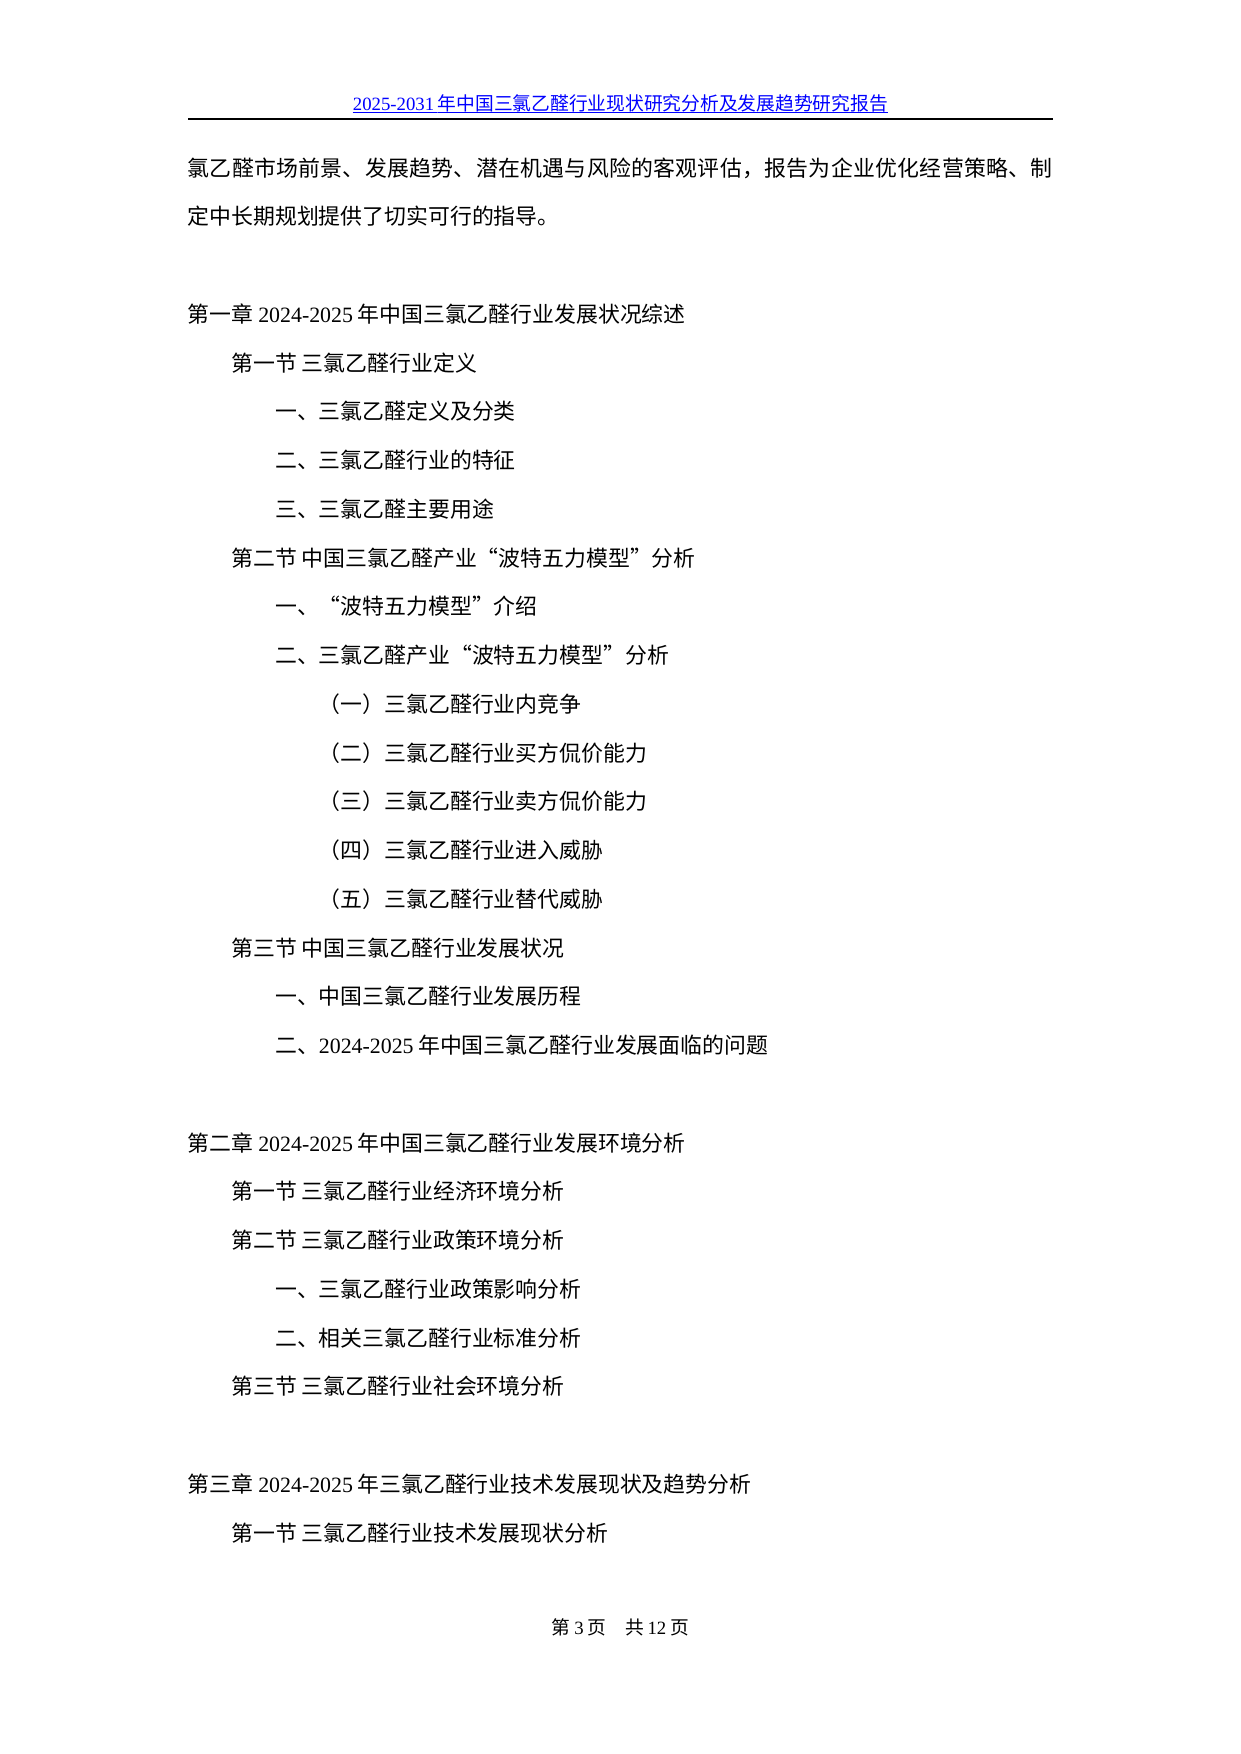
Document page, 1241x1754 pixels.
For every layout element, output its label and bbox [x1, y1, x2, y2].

text [187, 150, 1053, 1548]
